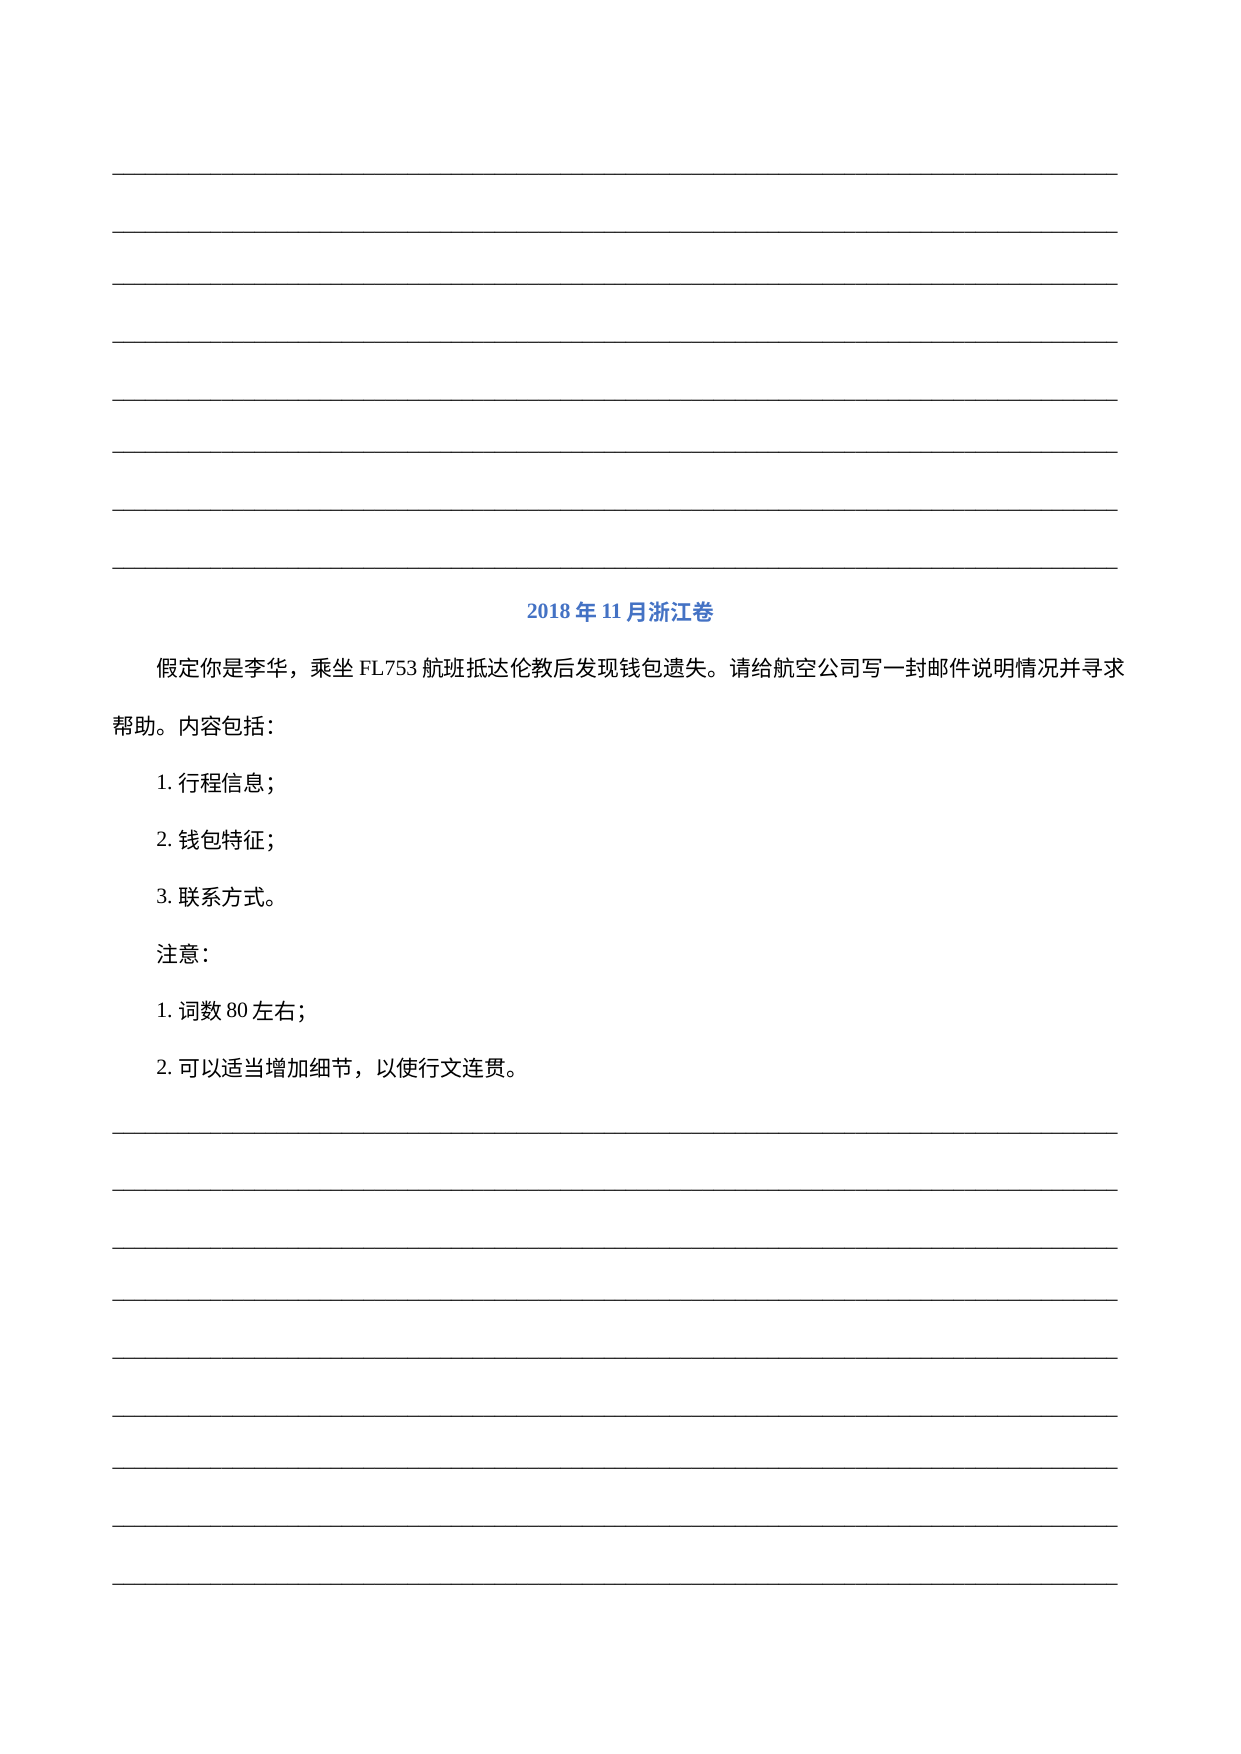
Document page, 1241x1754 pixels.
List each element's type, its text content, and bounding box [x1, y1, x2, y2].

text 注意： [112, 936, 1128, 969]
text 假定你是李华，乘坐FL753航班抵达伦教后发现钱包遗失。请给航空公司写一封邮件说明情况并寻求帮助。内容包括： [112, 651, 1128, 742]
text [112, 148, 1128, 239]
text 1. 词数80左右； [112, 993, 1128, 1026]
text 2018年11月浙江卷 [112, 594, 1128, 627]
text 3. 联系方式。 [112, 879, 1128, 912]
text 2. 钱包特征； [112, 822, 1128, 855]
text 1. 行程信息； [112, 765, 1128, 798]
text 2. 可以适当增加细节，以使行文连贯。 [112, 1050, 1128, 1083]
